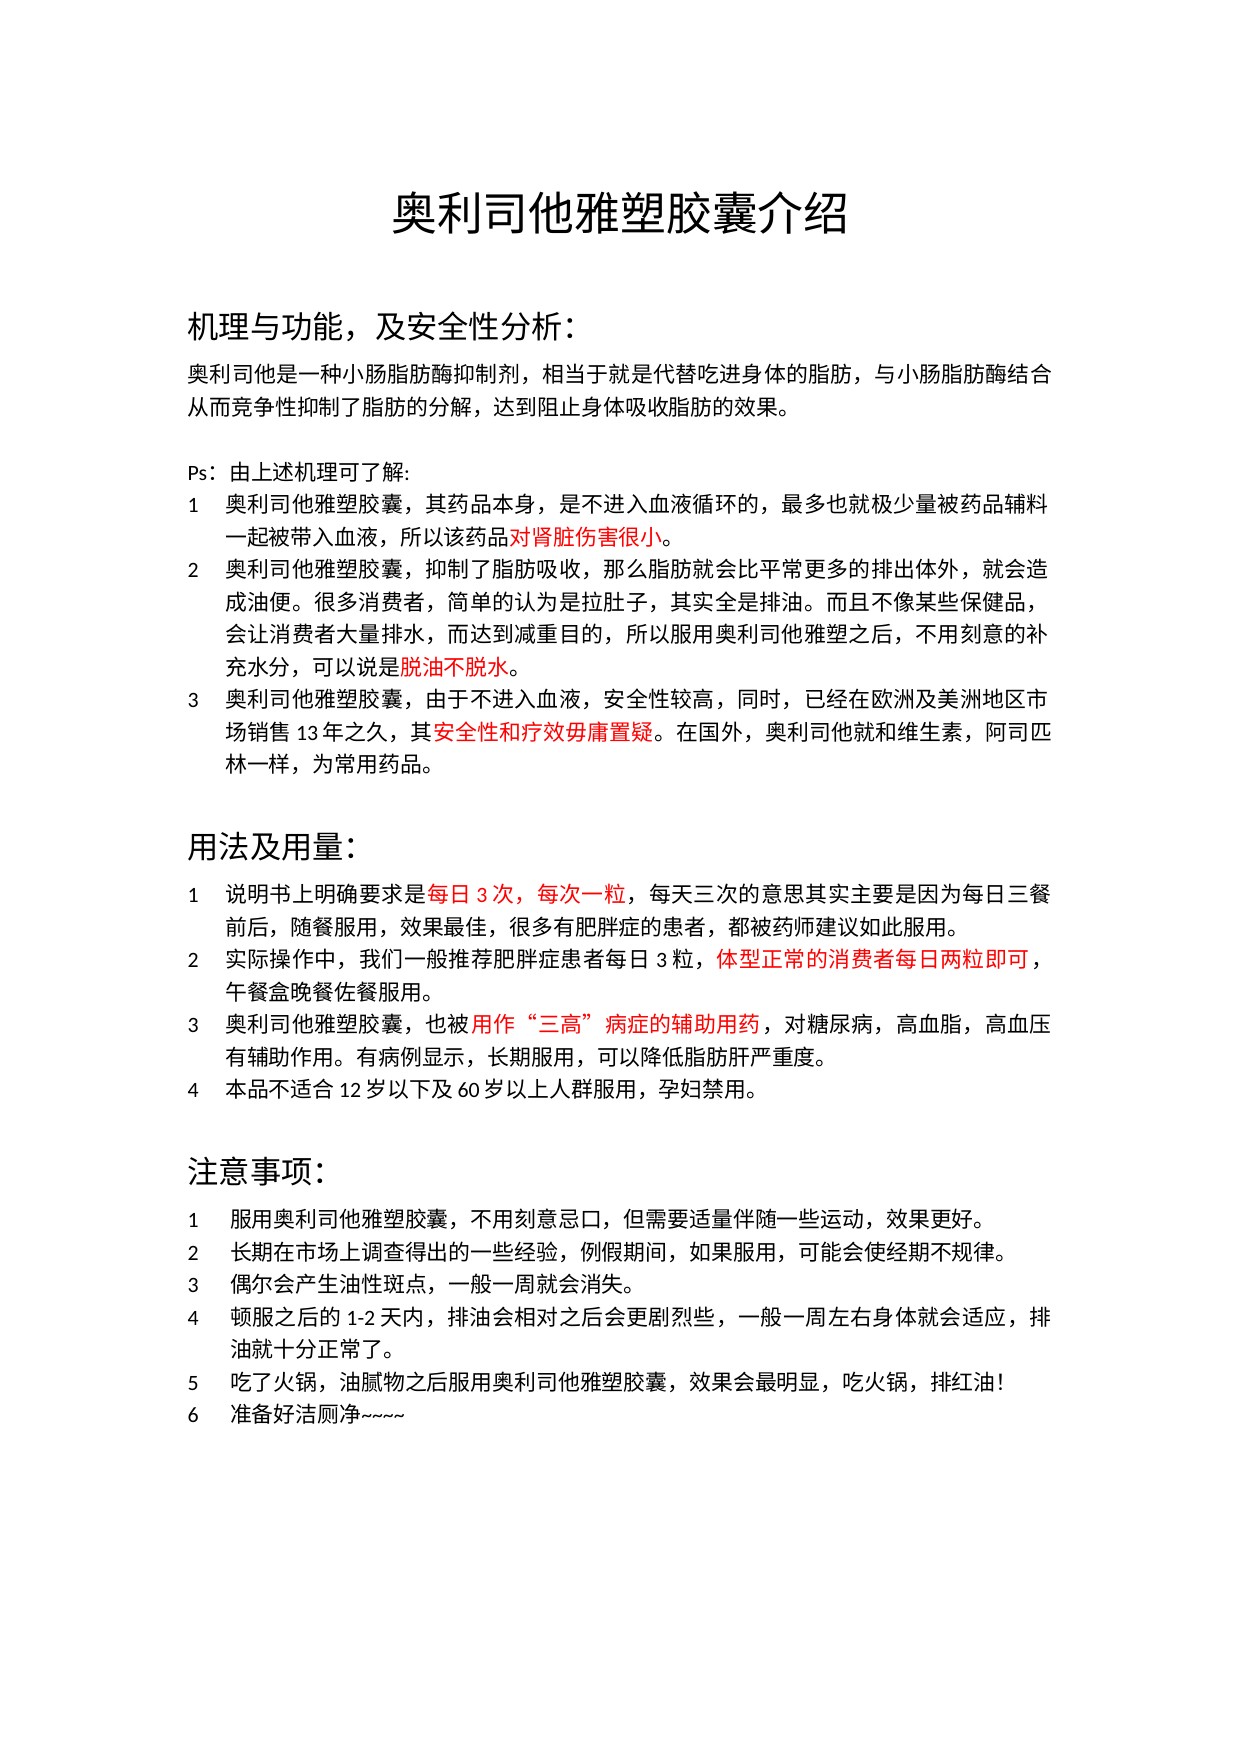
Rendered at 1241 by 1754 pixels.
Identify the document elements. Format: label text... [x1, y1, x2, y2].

list 长期在市场上调查得出的一些经验，例假期间，如果服用，可能会使经期不规律。 [187, 1234, 1053, 1267]
text 机理与功能，及安全性分析： [187, 292, 1053, 357]
text 用法及用量： [187, 812, 1053, 877]
text Ps：由上述机理可了解: [187, 454, 1053, 487]
list 顿服之后的1-2天内，排油会相对之后会更剧烈些，一般一周左右身体就会适应，排油就十分正常了。 [187, 1299, 1053, 1364]
list 奥利司他雅塑胶囊，抑制了脂肪吸收，那么脂肪就会比平常更多的排出体外，就会造成油便。很多消费者，简单的认为是拉肚子，其实全是排油。而且不像某些保健品，会让消费者大量排水，而达到减重目的，所以服用奥利司他雅塑之后，不用刻意的补充水分，可以说是脱油不脱水。 [187, 552, 1053, 682]
list 奥利司他雅塑胶囊，由于不进入血液，安全性较高，同时，已经在欧洲及美洲地区市场销售13年之久，其安全性和疗效毋庸置疑。在国外，奥利司他就和维生素，阿司匹林一样，为常用药品。 [187, 682, 1053, 779]
list 说明书上明确要求是每日3次，每次一粒，每天三次的意思其实主要是因为每日三餐前后，随餐服用，效果最佳，很多有肥胖症的患者，都被药师建议如此服用。 [187, 877, 1053, 942]
list 本品不适合12岁以下及60岁以上人群服用，孕妇禁用。 [187, 1072, 1053, 1104]
list 吃了火锅，油腻物之后服用奥利司他雅塑胶囊，效果会最明显，吃火锅，排红油！ [187, 1364, 1053, 1397]
text 注意事项： [187, 1137, 1053, 1202]
text 奥利司他是一种小肠脂肪酶抑制剂，相当于就是代替吃进身体的脂肪，与小肠脂肪酶结合，从而竞争性抑制了脂肪的分解，达到阻止身体吸收脂肪的效果。 [187, 357, 1053, 422]
list 准备好洁厕净~~~~ [187, 1397, 1053, 1429]
text 奥利司他雅塑胶囊介绍 [187, 162, 1053, 259]
list 奥利司他雅塑胶囊，也被用作“三高”病症的辅助用药，对糖尿病，高血脂，高血压有辅助作用。有病例显示，长期服用，可以降低脂肪肝严重度。 [187, 1007, 1053, 1072]
list 奥利司他雅塑胶囊，其药品本身，是不进入血液循环的，最多也就极少量被药品辅料一起被带入血液，所以该药品对肾脏伤害很小。 [187, 487, 1053, 552]
list 服用奥利司他雅塑胶囊，不用刻意忌口，但需要适量伴随一些运动，效果更好。 [187, 1202, 1053, 1234]
list 偶尔会产生油性斑点，一般一周就会消失。 [187, 1267, 1053, 1299]
list 实际操作中，我们一般推荐肥胖症患者每日3粒，体型正常的消费者每日两粒即可，午餐盒晚餐佐餐服用。 [187, 942, 1053, 1007]
